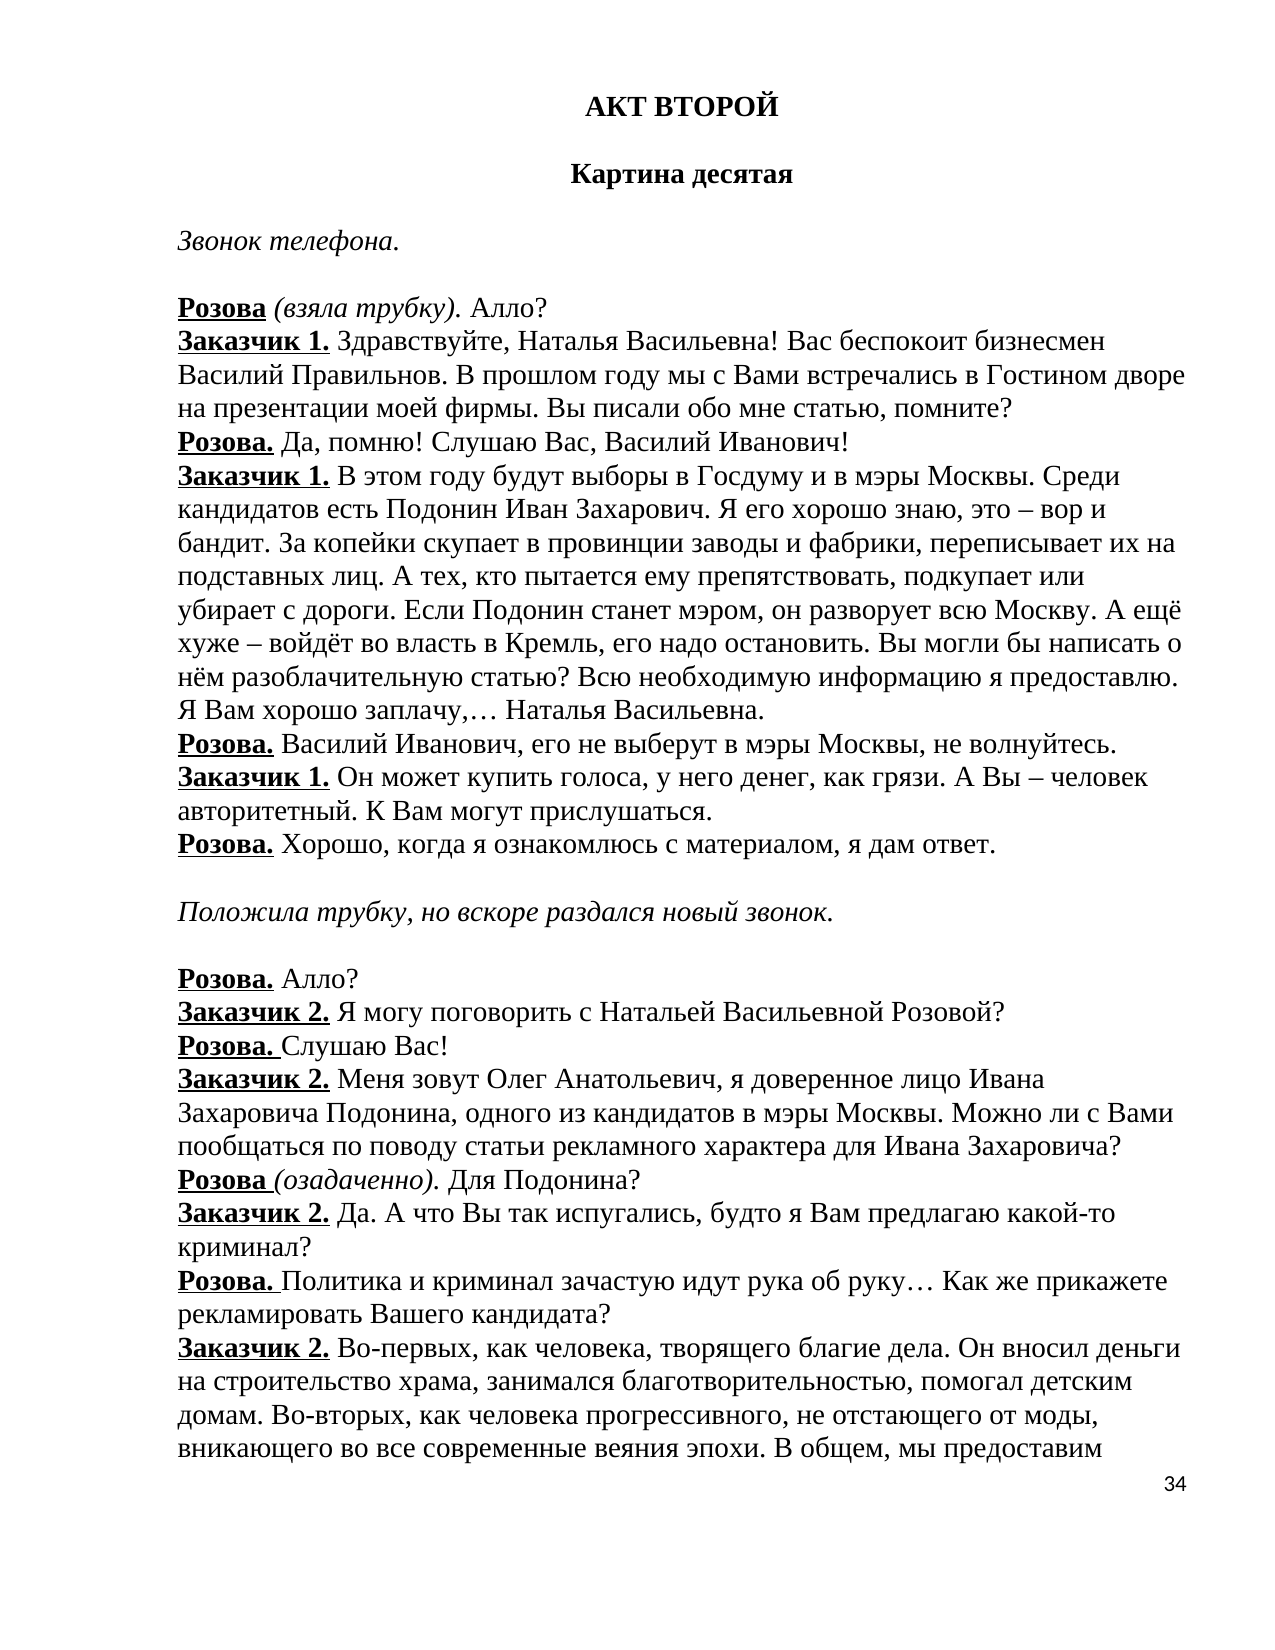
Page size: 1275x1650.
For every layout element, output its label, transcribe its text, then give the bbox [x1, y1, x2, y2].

text Заказчик 1. Здравствуйте, Наталья Васильевна! Вас беспокоит бизнесмен Василий Правильнов. В прошлом году мы с Вами встречались в Гостином дворе на презентации моей фирмы. Вы писали обо мне статью, помните? [177, 323, 1186, 424]
text Розова. Да, помню! Слушаю Вас, Василий Иванович! [177, 424, 1186, 458]
text Розова. Слушаю Вас! [177, 1028, 1186, 1061]
text Розова. Алло? [177, 961, 1186, 994]
text Заказчик 2. Меня зовут Олег Анатольевич, я доверенное лицо Ивана Захаровича Подонина, одного из кандидатов в мэры Москвы. Можно ли с Вами пообщаться по поводу статьи рекламного характера для Ивана Захаровича? [177, 1061, 1186, 1162]
text Заказчик 2. Я могу поговорить с Натальей Васильевной Розовой? [177, 994, 1186, 1028]
text Розова. Хорошо, когда я ознакомлюсь с материалом, я дам ответ. [177, 827, 1186, 860]
text Розова. Политика и криминал зачастую идут рука об руку… Как же прикажете рекламировать Вашего кандидата? [177, 1263, 1186, 1330]
text АКТ ВТОРОЙ [177, 89, 1186, 122]
text Заказчик 1. В этом году будут выборы в Госдуму и в мэры Москвы. Среди кандидатов есть Подонин Иван Захарович. Я его хорошо знаю, это – вор и бандит. За копейки скупает в провинции заводы и фабрики, переписывает их на подставных лиц. А тех, кто пытается ему препятствовать, подкупает или убирает с дороги. Если Подонин станет мэром, он разворует всю Москву. А ещё хуже – войдёт во власть в Кремль, его надо остановить. Вы могли бы написать о нём разоблачительную статью? Всю необходимую информацию я предоставлю. Я Вам хорошо заплачу,… Наталья Васильевна. [177, 458, 1186, 726]
text Положила трубку, но вскоре раздался новый звонок. [177, 894, 1186, 927]
text Заказчик 1. Он может купить голоса, у него денег, как грязи. А Вы – человек авторитетный. К Вам могут прислушаться. [177, 759, 1186, 827]
text Розова (озадаченно). Для Подонина? [177, 1162, 1186, 1196]
text Розова. Василий Иванович, его не выберут в мэры Москвы, не волнуйтесь. [177, 726, 1186, 759]
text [177, 1330, 1186, 1464]
text Звонок телефона. [177, 223, 1186, 256]
text Картина десятая [177, 156, 1186, 189]
text Розова (взяла трубку). Алло? [177, 290, 1186, 323]
text Заказчик 2. Да. А что Вы так испугались, будто я Вам предлагаю какой-то криминал? [177, 1196, 1186, 1263]
